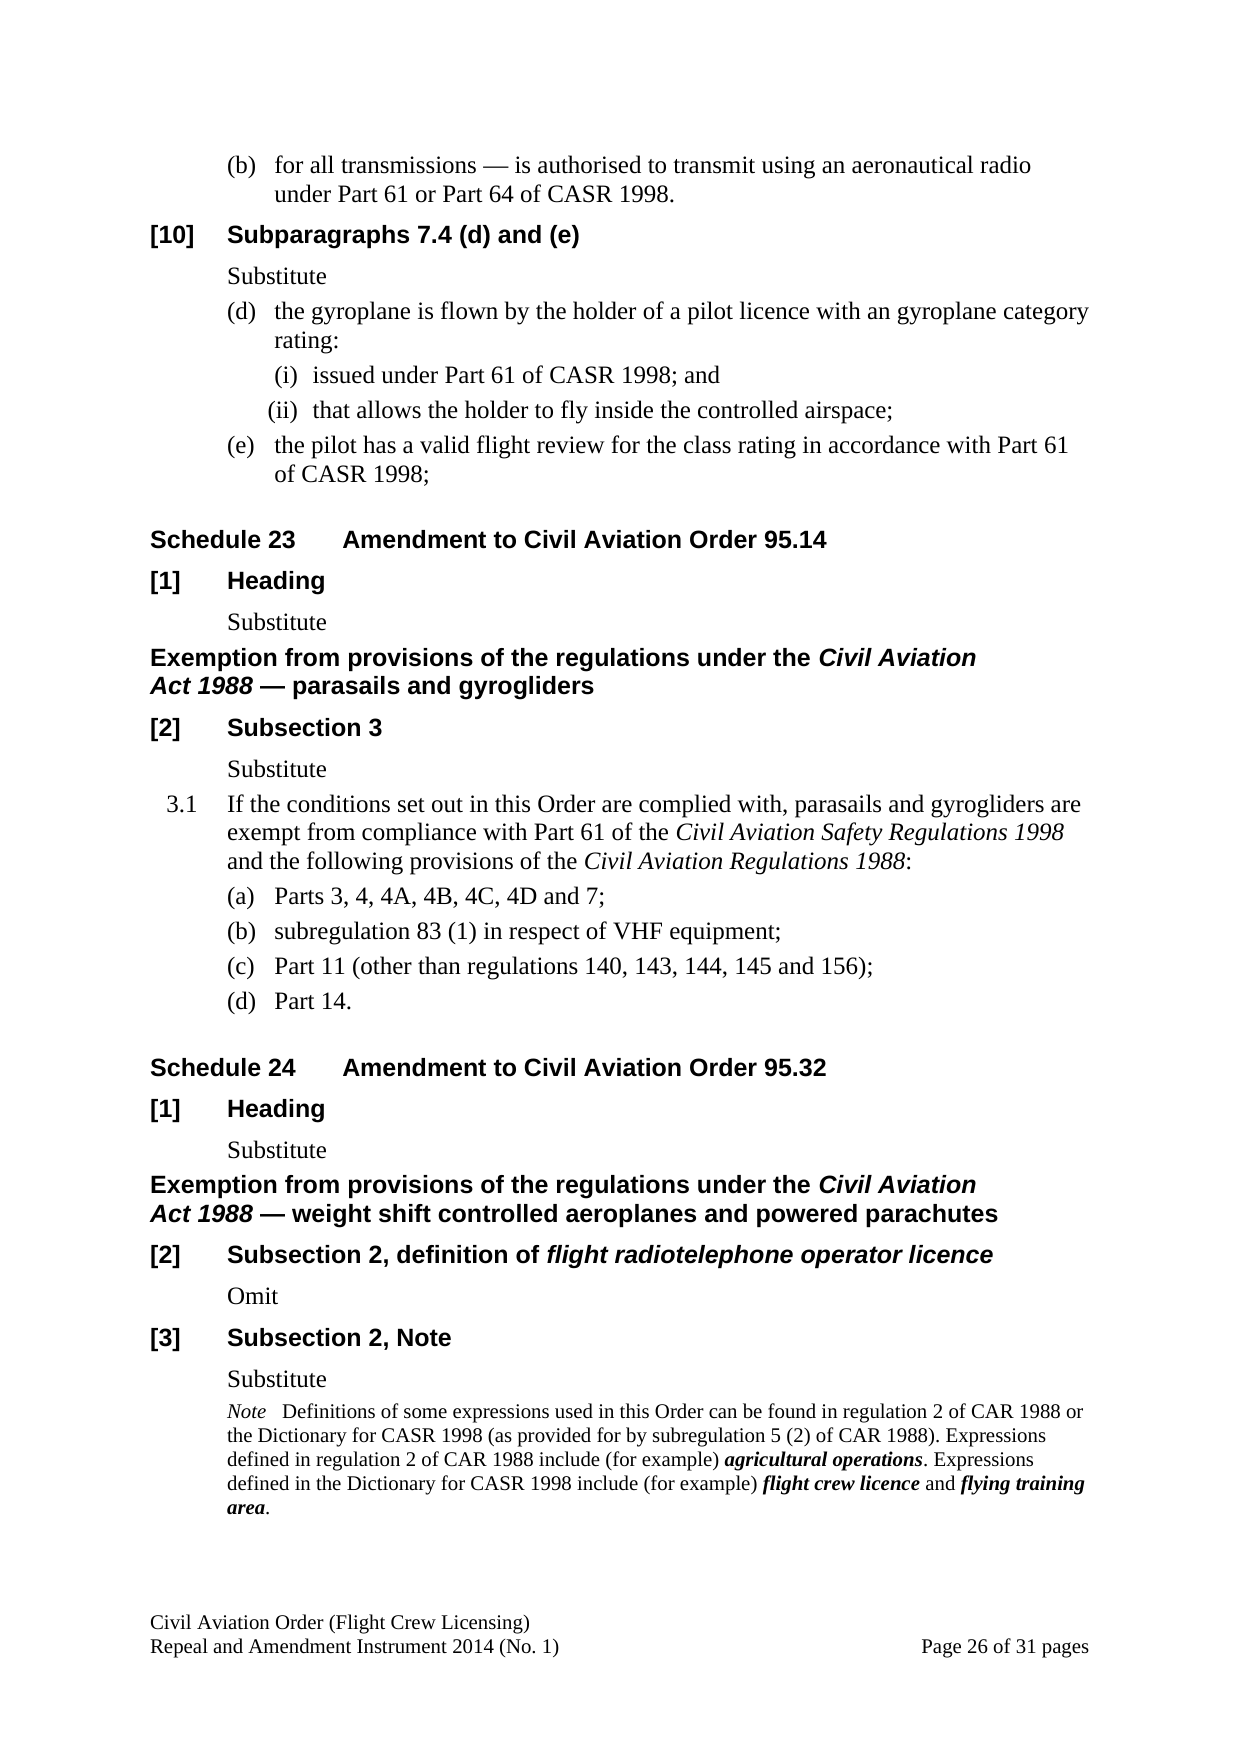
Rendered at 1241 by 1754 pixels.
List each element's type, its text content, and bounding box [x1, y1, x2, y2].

text 3.1 If the conditions set out in this Order are complied with, parasails and gyrogliders are exempt from compliance with Part 61 of the Civil Aviation Safety Regulations 1998 and the following provisions of the Civil Aviation Regulations 1988: [120, 789, 1090, 875]
subtitle Schedule 23 Amendment to Civil Aviation Order 95.14 [150, 525, 1090, 554]
text Substitute [227, 1364, 1090, 1392]
text [2] Subsection 3 [150, 712, 1090, 741]
text Note Definitions of some expressions used in this Order can be found in regulation 2 of CAR 1988 or the Dictionary for CASR 1998 (as provided for by subregulation 5 (2) of CAR 1988). Expressions defined in regulation 2 of CAR 1988 include (for example) agricultural operations. Expressions defined in the Dictionary for CASR 1998 include (for example) flight crew licence and flying training area. [227, 1399, 1090, 1519]
text Exemption from provisions of the regulations under the Civil Aviation Act 1988 — weight shift controlled aeroplanes and powered parachutes [150, 1170, 1090, 1227]
text Substitute [227, 261, 1090, 290]
text Substitute [227, 1135, 1090, 1164]
subtitle Schedule 24 Amendment to Civil Aviation Order 95.32 [150, 1052, 1090, 1081]
text (b) for all transmissions — is authorised to transmit using an aeronautical radio under Part 61 or Part 64 of CASR 1998. [227, 150, 1090, 207]
text Omit [227, 1281, 1090, 1310]
text (ii) that allows the holder to fly inside the controlled airspace; [197, 395, 1090, 424]
text [3] Subsection 2, Note [150, 1322, 1090, 1351]
text (a) Parts 3, 4, 4A, 4B, 4C, 4D and 7; [227, 881, 1090, 910]
text Substitute [227, 607, 1090, 636]
text (b) subregulation 83 (1) in respect of VHF equipment; [227, 916, 1090, 945]
text [2] Subsection 2, definition of flight radiotelephone operator licence [150, 1240, 1090, 1269]
text Exemption from provisions of the regulations under the Civil Aviation Act 1988 — parasails and gyrogliders [150, 642, 1090, 700]
text (e) the pilot has a valid flight review for the class rating in accordance with Part 61 of CASR 1998; [227, 430, 1090, 487]
text [1] Heading [150, 1094, 1090, 1122]
text (d) Part 14. [227, 986, 1090, 1015]
text (d) the gyroplane is flown by the holder of a pilot licence with an gyroplane category rating: [227, 296, 1090, 354]
text [1] Heading [150, 566, 1090, 595]
text Substitute [227, 754, 1090, 782]
text [10] Subparagraphs 7.4 (d) and (e) [150, 220, 1090, 249]
text (c) Part 11 (other than regulations 140, 143, 144, 145 and 156); [227, 951, 1090, 980]
text (i) issued under Part 61 of CASR 1998; and [197, 360, 1090, 389]
